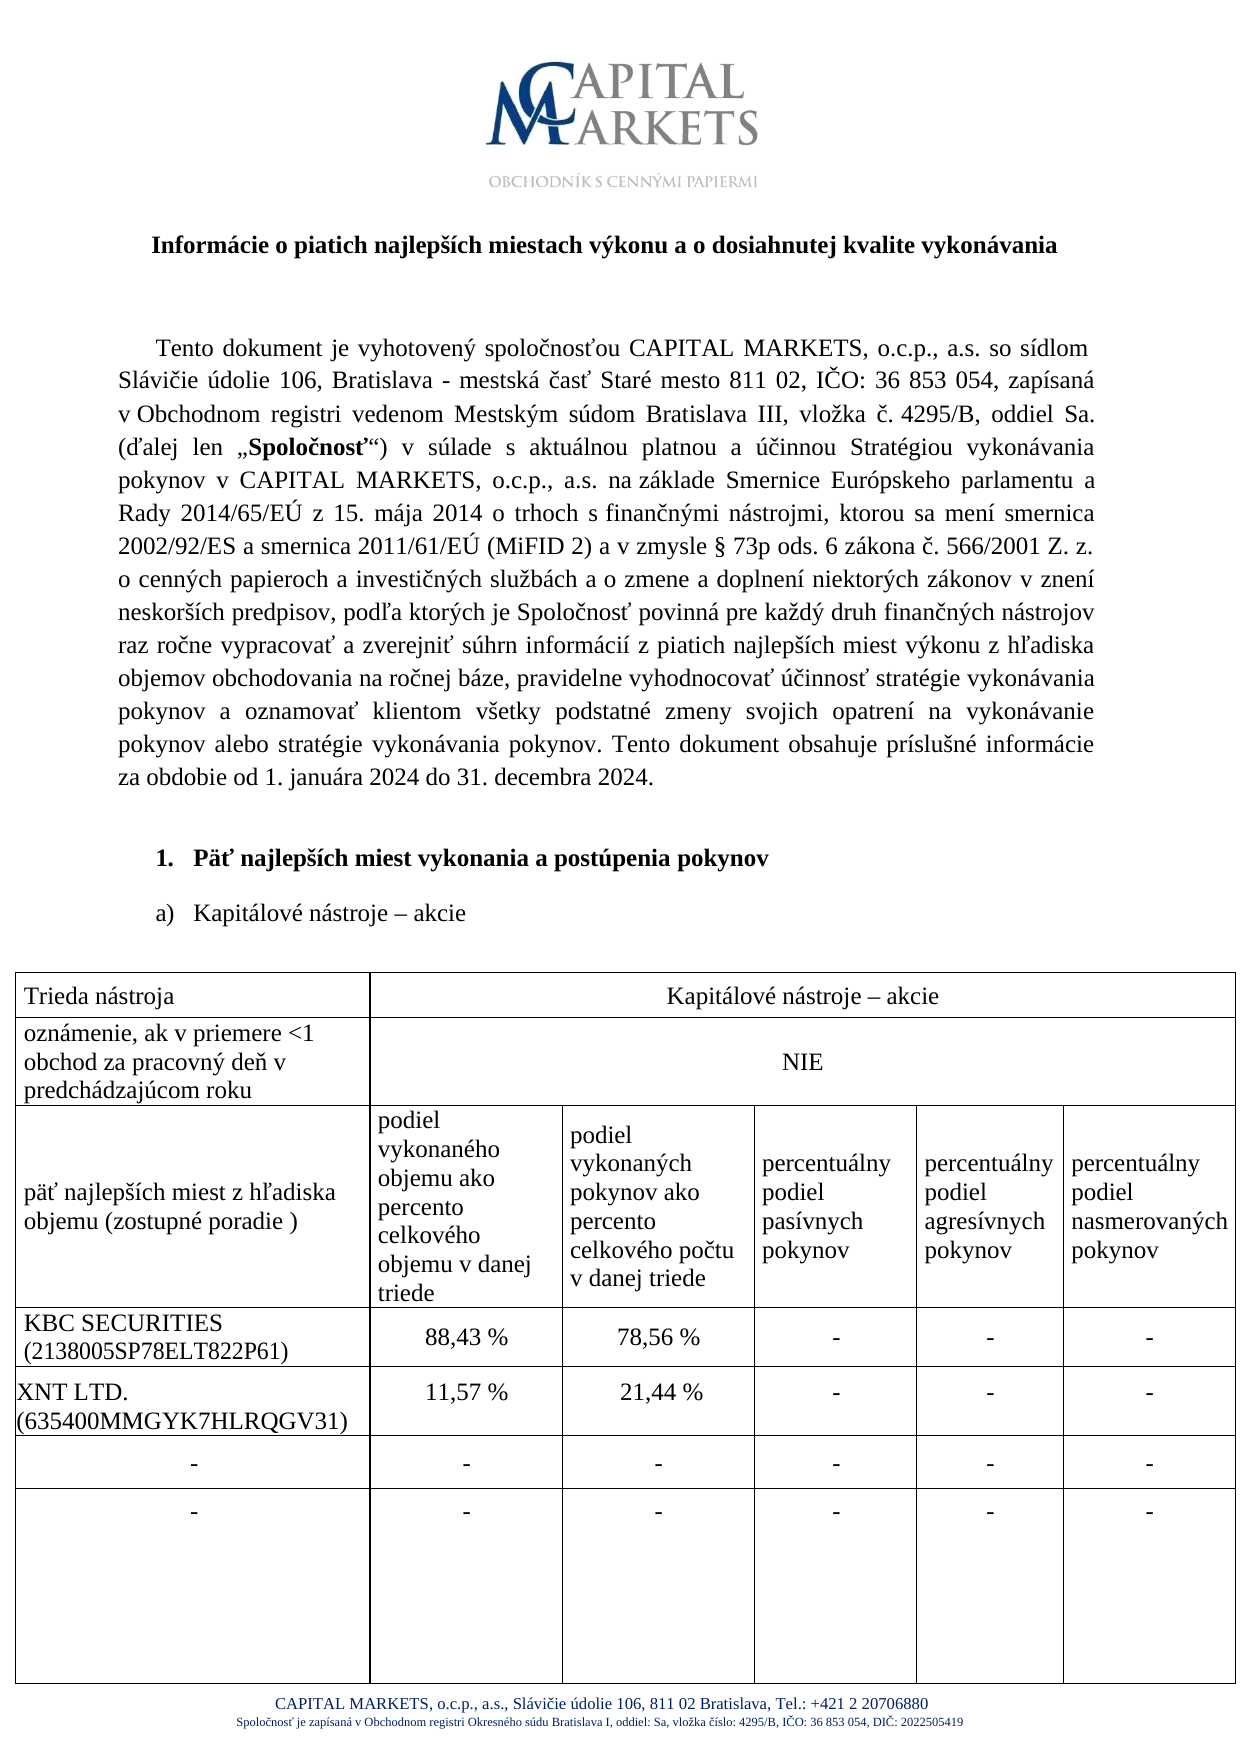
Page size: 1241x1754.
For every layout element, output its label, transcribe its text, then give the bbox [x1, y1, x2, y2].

subtitle Informácie o piatich najlepších miestach výkonu a o dosiahnutej kvalite vykonávania [149, 230, 1061, 258]
table_cell KBC SECURITIES (2138005SP78ELT822P61) [16, 1308, 369, 1366]
table_cell 78,56 % [563, 1308, 754, 1366]
table_cell 11,57 % [371, 1367, 562, 1435]
table_cell XNT LTD. (635400MMGYK7HLRQGV31) [16, 1367, 369, 1435]
table_cell - [1064, 1367, 1235, 1435]
table_cell - [755, 1367, 916, 1435]
table_cell - [1064, 1489, 1235, 1683]
table_cell oznámenie, ak v priemere <1 obchod za pracovný deň v predchádzajúcom roku [16, 1018, 369, 1104]
table_cell - [563, 1436, 754, 1488]
table_cell - [16, 1436, 369, 1488]
list Kapitálové nástroje – akcie [155, 898, 1240, 927]
table_cell NIE [371, 1018, 1235, 1104]
table_cell - [917, 1436, 1063, 1488]
table_cell podiel vykonaného objemu ako percento celkového objemu v danej triede [371, 1106, 562, 1307]
table_cell - [755, 1308, 916, 1366]
table_cell 21,44 % [563, 1367, 754, 1435]
table_cell - [917, 1308, 1063, 1366]
table_cell - [371, 1436, 562, 1488]
table_cell - [1064, 1308, 1235, 1366]
text Tento dokument je vyhotovený spoločnosťou CAPITAL MARKETS, o.c.p., a.s. so sídlom Slávičie údolie 106, Bratislava - mestská časť Staré mesto 811 02, IČO: 36 853 054, zapísaná v Obchodnom registri vedenom Mestským súdom Bratislava III, vložka č. 4295/B, oddiel Sa. (ďalej len „Spoločnosť“) v súlade s aktuálnou platnou a účinnou Stratégiou vykonávania pokynov v CAPITAL MARKETS, o.c.p., a.s. na základe Smernice Európskeho parlamentu a Rady 2014/65/EÚ z 15. mája 2014 o trhoch s finančnými nástrojmi, ktorou sa mení smernica 2002/92/ES a smernica 2011/61/EÚ (MiFID 2) a v zmysle § 73p ods. 6 zákona č. 566/2001 Z. z. o cenných papieroch a investičných službách a o zmene a doplnení niektorých zákonov v znení neskorších predpisov, podľa ktorých je Spoločnosť povinná pre každý druh finančných nástrojov raz ročne vypracovať a zverejniť súhrn informácií z piatich najlepších miest výkonu z hľadiska objemov obchodovania na ročnej báze, pravidelne vyhodnocovať účinnosť stratégie vykonávania pokynov a oznamovať klientom všetky podstatné zmeny svojich opatrení na vykonávanie pokynov alebo stratégie vykonávania pokynov. Tento dokument obsahuje príslušné informácie za obdobie od 1. januára 2024 do 31. decembra 2024. [118, 333, 1095, 791]
table_cell - [16, 1489, 369, 1683]
subtitle Päť najlepších miest vykonania a postúpenia pokynov [155, 843, 1240, 872]
table_cell - [371, 1489, 562, 1683]
table_cell percentuálny podiel agresívnych pokynov [917, 1106, 1063, 1307]
table_cell - [1064, 1436, 1235, 1488]
table_cell - [755, 1489, 916, 1683]
table_header Trieda nástroja [16, 973, 369, 1017]
table_cell - [917, 1489, 1063, 1683]
table_cell - [755, 1436, 916, 1488]
table_cell percentuálny podiel pasívnych pokynov [755, 1106, 916, 1307]
picture [484, 59, 759, 188]
table_cell - [917, 1367, 1063, 1435]
table_cell percentuálny podiel nasmerovaných pokynov [1064, 1106, 1235, 1307]
table_cell 88,43 % [371, 1308, 562, 1366]
table_cell päť najlepších miest z hľadiska objemu (zostupné poradie ) [16, 1106, 369, 1307]
table_header Kapitálové nástroje – akcie [371, 973, 1235, 1017]
table_cell - [563, 1489, 754, 1683]
table_cell podiel vykonaných pokynov ako percento celkového počtu v danej triede [563, 1106, 754, 1307]
